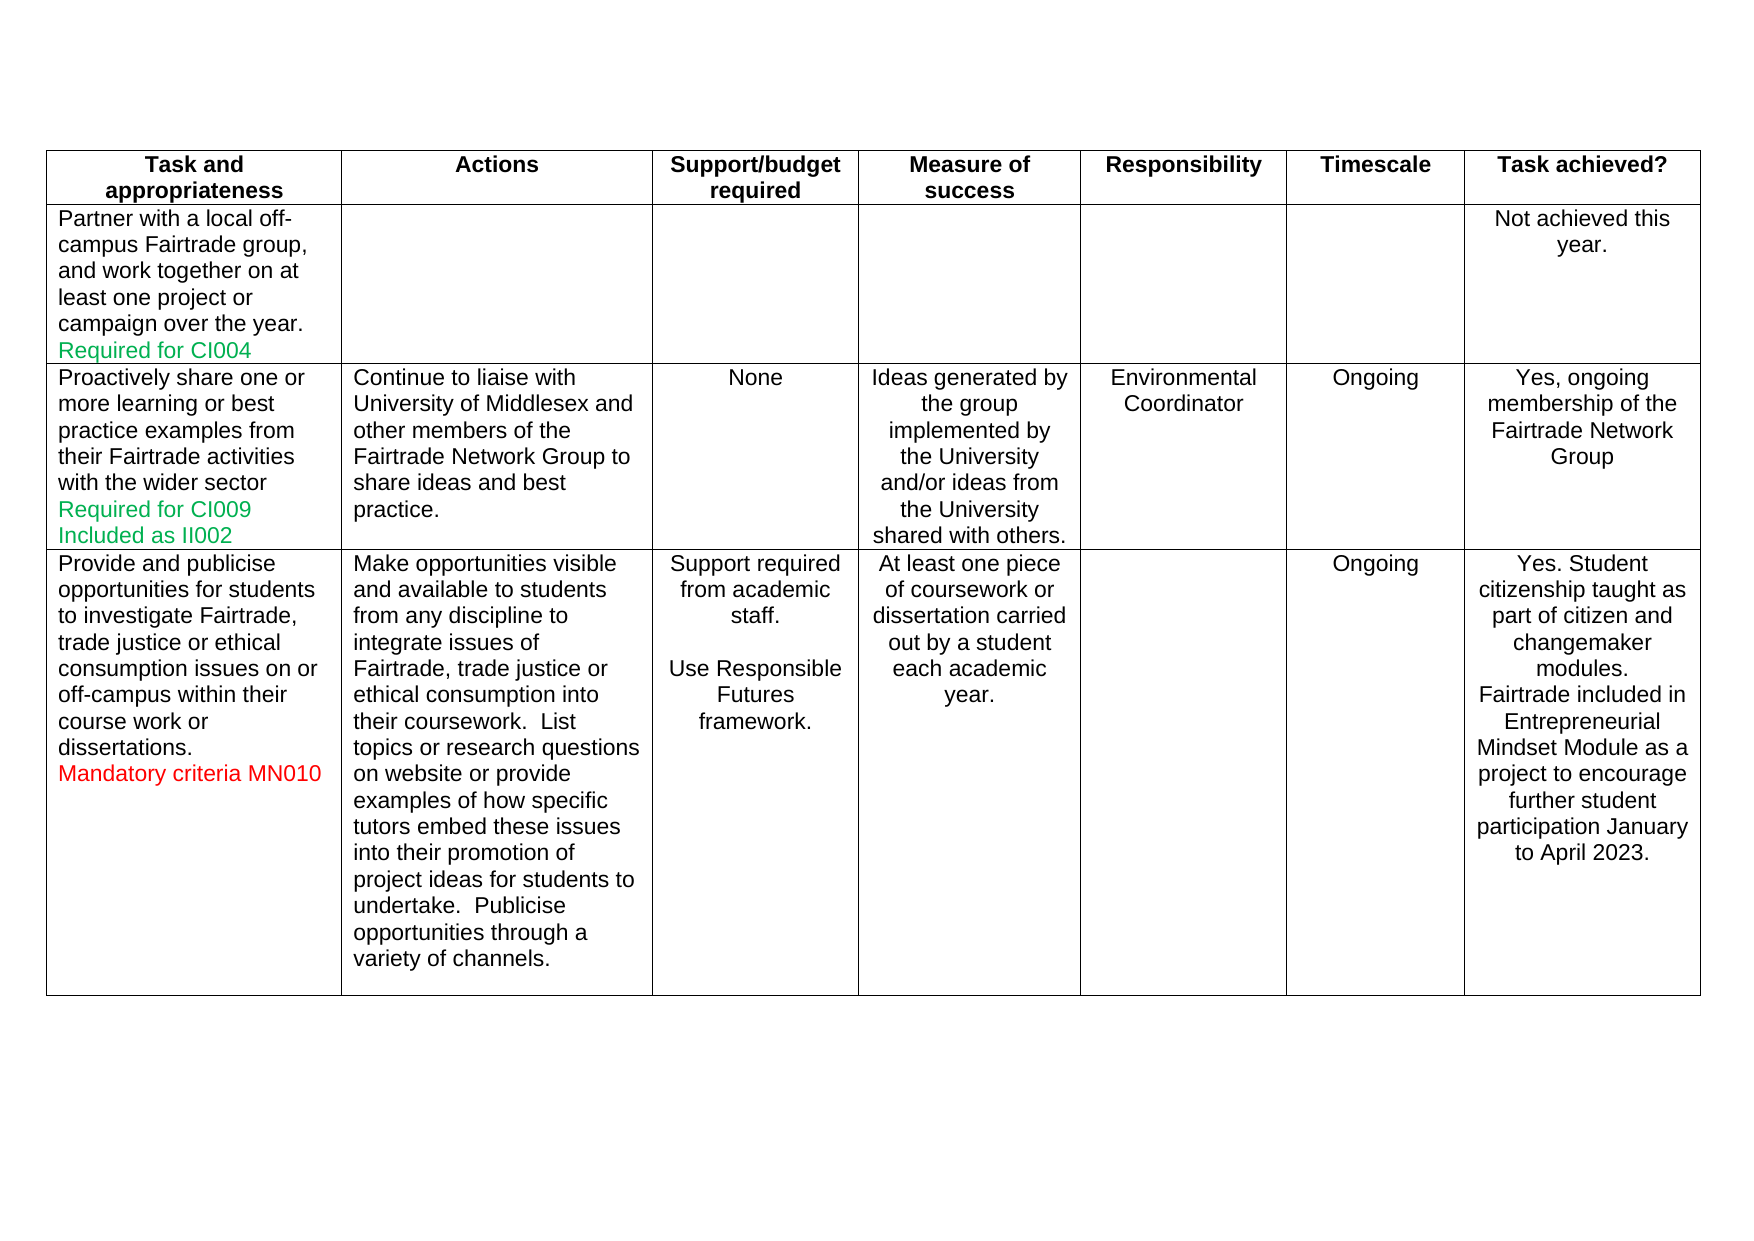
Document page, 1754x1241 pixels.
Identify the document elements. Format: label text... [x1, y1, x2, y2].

table_cell Proactively share one or more learning or best practice examples from their Fairtrade activities with the wider sector Required for CI009 Included as II002 [47, 364, 341, 548]
table_cell [342, 205, 652, 363]
table_header Task and appropriateness [47, 151, 341, 204]
table_cell None [653, 364, 858, 548]
table_cell [1081, 205, 1286, 363]
table_cell Support required from academic staff. Use Responsible Futures framework. [653, 550, 858, 994]
table_cell At least one piece of coursework or dissertation carried out by a student each academic year. [859, 550, 1080, 994]
table_cell Yes. Student citizenship taught as part of citizen and changemaker modules. Fairtrade included in Entrepreneurial Mindset Module as a project to encourage further student participation January to April 2023. [1465, 550, 1700, 994]
table_cell [653, 205, 858, 363]
table_cell Yes, ongoing membership of the Fairtrade Network Group [1465, 364, 1700, 548]
table_cell [859, 205, 1080, 363]
table_cell Partner with a local off-campus Fairtrade group, and work together on at least one project or campaign over the year. Required for CI004 [47, 205, 341, 363]
table_cell Make opportunities visible and available to students from any discipline to integrate issues of Fairtrade, trade justice or ethical consumption into their coursework. List topics or research questions on website or provide examples of how specific tutors embed these issues into their promotion of project ideas for students to undertake. Publicise opportunities through a variety of channels. [342, 550, 652, 994]
table_header Actions [342, 151, 652, 204]
table_cell Ideas generated by the group implemented by the University and/or ideas from the University shared with others. [859, 364, 1080, 548]
table_header Measure of success [859, 151, 1080, 204]
table_header Task achieved? [1465, 151, 1700, 204]
table_header Responsibility [1081, 151, 1286, 204]
table_cell Provide and publicise opportunities for students to investigate Fairtrade, trade justice or ethical consumption issues on or off-campus within their course work or dissertations. Mandatory criteria MN010 [47, 550, 341, 994]
table_header Timescale [1287, 151, 1464, 204]
table_header Support/budget required [653, 151, 858, 204]
table_cell [1287, 205, 1464, 363]
table_cell [1081, 550, 1286, 994]
table_cell Ongoing [1287, 364, 1464, 548]
table_cell Continue to liaise with University of Middlesex and other members of the Fairtrade Network Group to share ideas and best practice. [342, 364, 652, 548]
table_cell Ongoing [1287, 550, 1464, 994]
table_cell Not achieved this year. [1465, 205, 1700, 363]
table_cell Environmental Coordinator [1081, 364, 1286, 548]
